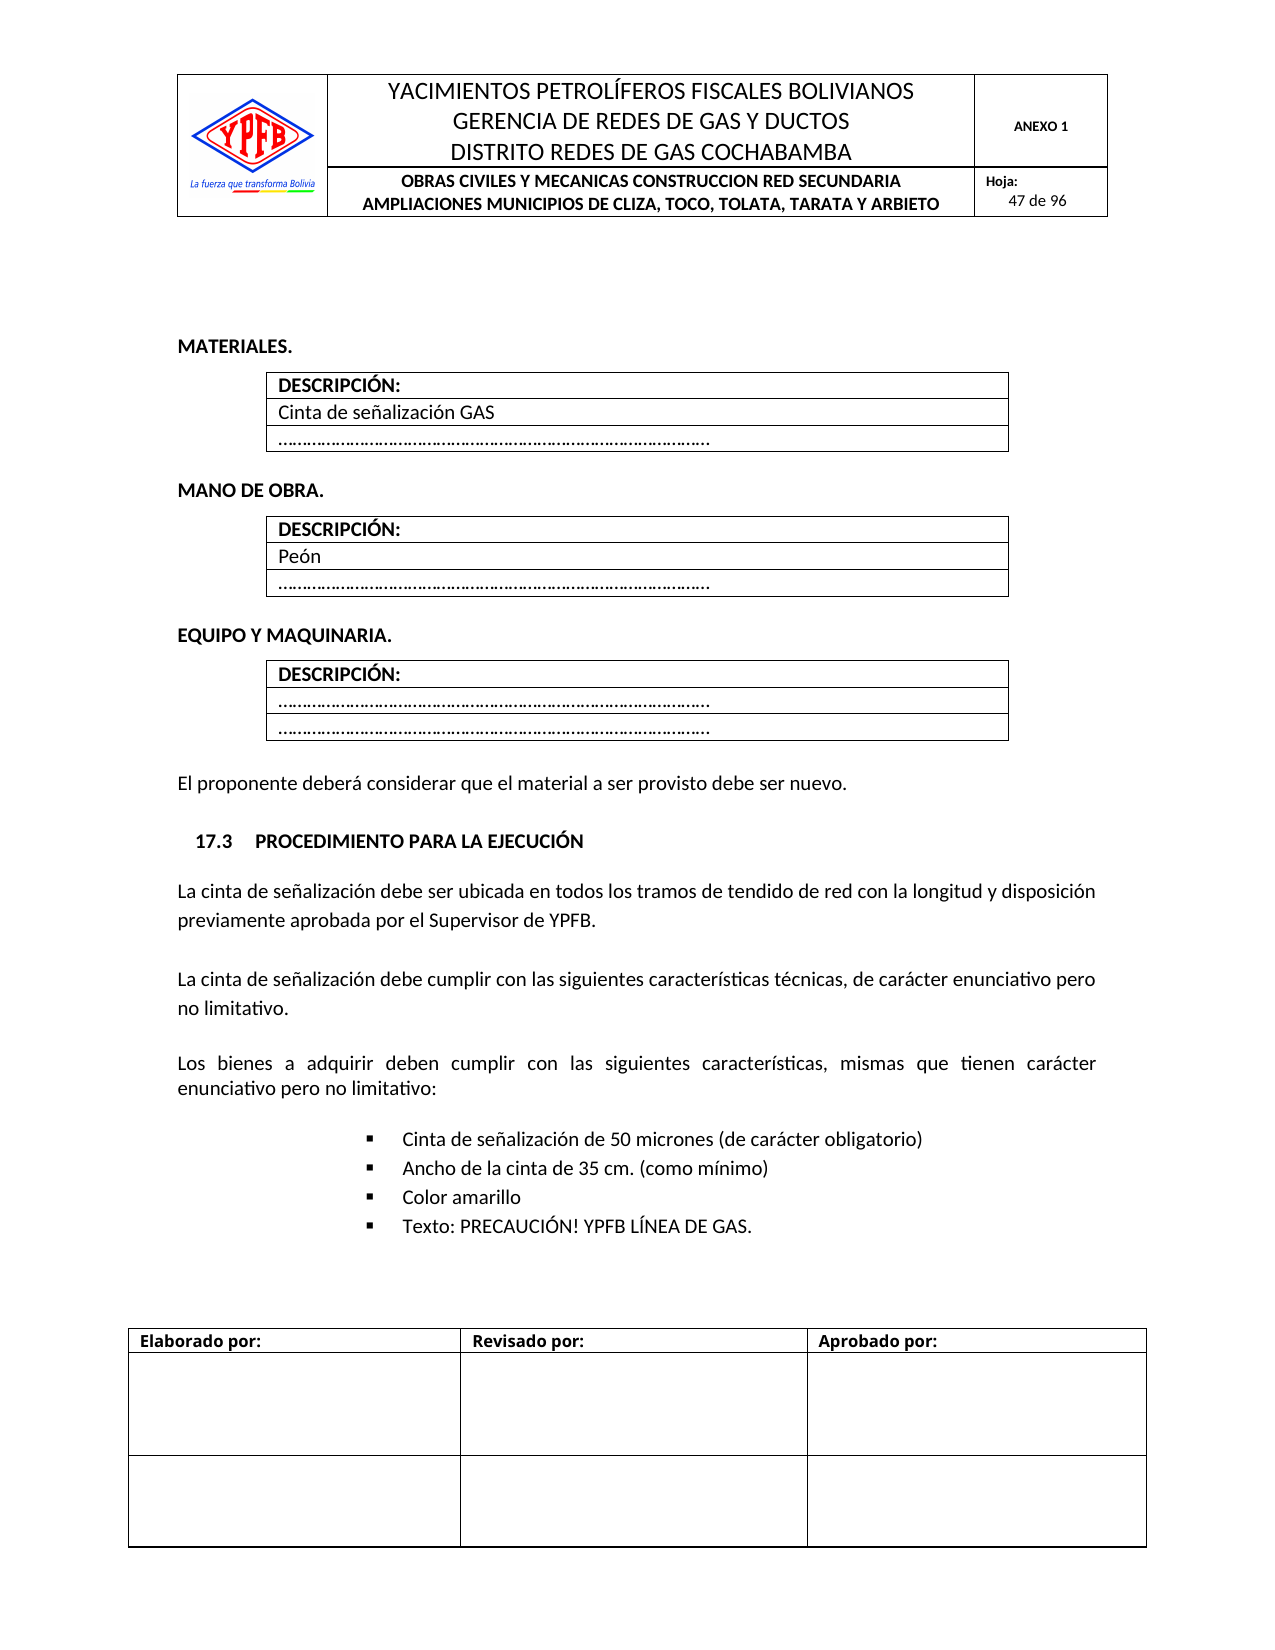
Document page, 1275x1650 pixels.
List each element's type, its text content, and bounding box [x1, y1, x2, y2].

table_cell ……………………………………………………………………………… [267, 426, 1008, 451]
list Ancho de la cinta de 35 cm. (como mínimo) [365, 1155, 1098, 1181]
table_header DESCRIPCIÓN: [267, 373, 1008, 398]
table_cell Peón [267, 543, 1008, 568]
list Color amarillo [365, 1184, 1098, 1210]
picture [188, 93, 316, 198]
text EQUIPO Y MAQUINARIA. [177, 622, 1098, 647]
text La cinta de señalización debe ser ubicada en todos los tramos de tendido de red con la longitud y disposición previamente aprobada por el Supervisor de YPFB. [177, 878, 1098, 933]
text La cinta de señalización debe cumplir con las siguientes características técnicas, de carácter enunciativo pero no limitativo. [177, 966, 1098, 1021]
table_header DESCRIPCIÓN: [267, 517, 1008, 542]
table_cell ……………………………………………………………………………… [267, 714, 1008, 739]
subtitle PROCEDIMIENTO PARA LA EJECUCIÓN [195, 828, 1098, 853]
text MATERIALES. [177, 333, 1098, 359]
table_header DESCRIPCIÓN: [267, 661, 1008, 687]
list Cinta de señalización de 50 micrones (de carácter obligatorio) [365, 1126, 1098, 1151]
text El proponente deberá considerar que el material a ser provisto debe ser nuevo. [177, 770, 1098, 795]
text MANO DE OBRA. [177, 477, 1098, 503]
table_cell Cinta de señalización GAS [267, 399, 1008, 424]
table_cell ……………………………………………………………………………… [267, 570, 1008, 596]
list Texto: PRECAUCIÓN! YPFB LÍNEA DE GAS. [365, 1213, 1098, 1239]
text Los bienes a adquirir deben cumplir con las siguientes características, mismas que tienen carácter enunciativo pero no limitativo: [177, 1050, 1098, 1101]
table_cell ……………………………………………………………………………… [267, 688, 1008, 713]
